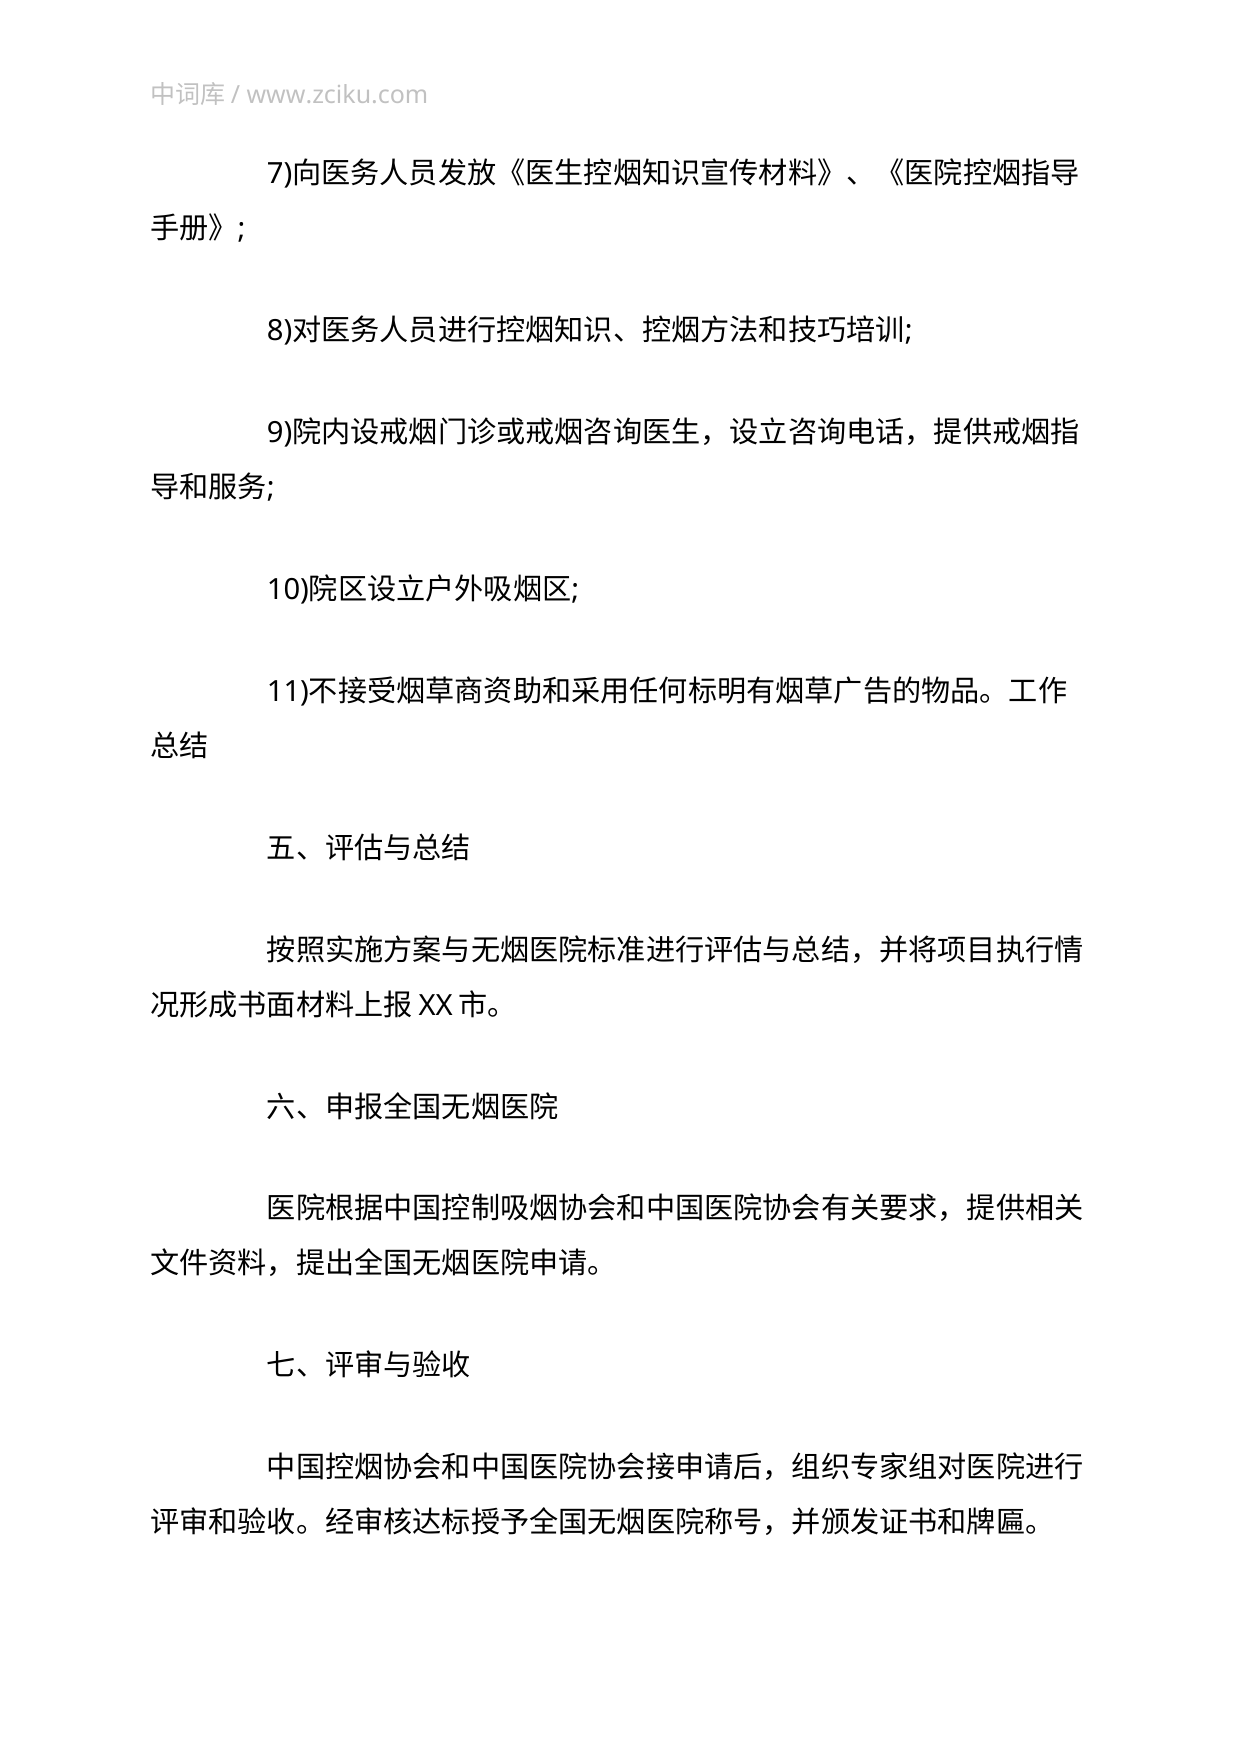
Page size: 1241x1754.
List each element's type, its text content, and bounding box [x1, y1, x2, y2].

text 七、评审与验收 [150, 1342, 1090, 1384]
text 7)向医务人员发放《医生控烟知识宣传材料》、《医院控烟指导手册》; [150, 150, 1090, 247]
text 11)不接受烟草商资助和采用任何标明有烟草广告的物品。工作总结 [150, 668, 1090, 765]
text 10)院区设立户外吸烟区; [150, 566, 1090, 608]
text 医院根据中国控制吸烟协会和中国医院协会有关要求，提供相关文件资料，提出全国无烟医院申请。 [150, 1185, 1090, 1282]
text 五、评估与总结 [150, 825, 1090, 867]
text 中国控烟协会和中国医院协会接申请后，组织专家组对医院进行评审和验收。经审核达标授予全国无烟医院称号，并颁发证书和牌匾。 [150, 1443, 1090, 1541]
text 8)对医务人员进行控烟知识、控烟方法和技巧培训; [150, 307, 1090, 349]
text 按照实施方案与无烟医院标准进行评估与总结，并将项目执行情况形成书面材料上报XX市。 [150, 926, 1090, 1024]
text 六、申报全国无烟医院 [150, 1083, 1090, 1126]
text 9)院内设戒烟门诊或戒烟咨询医生，设立咨询电话，提供戒烟指导和服务; [150, 409, 1090, 506]
